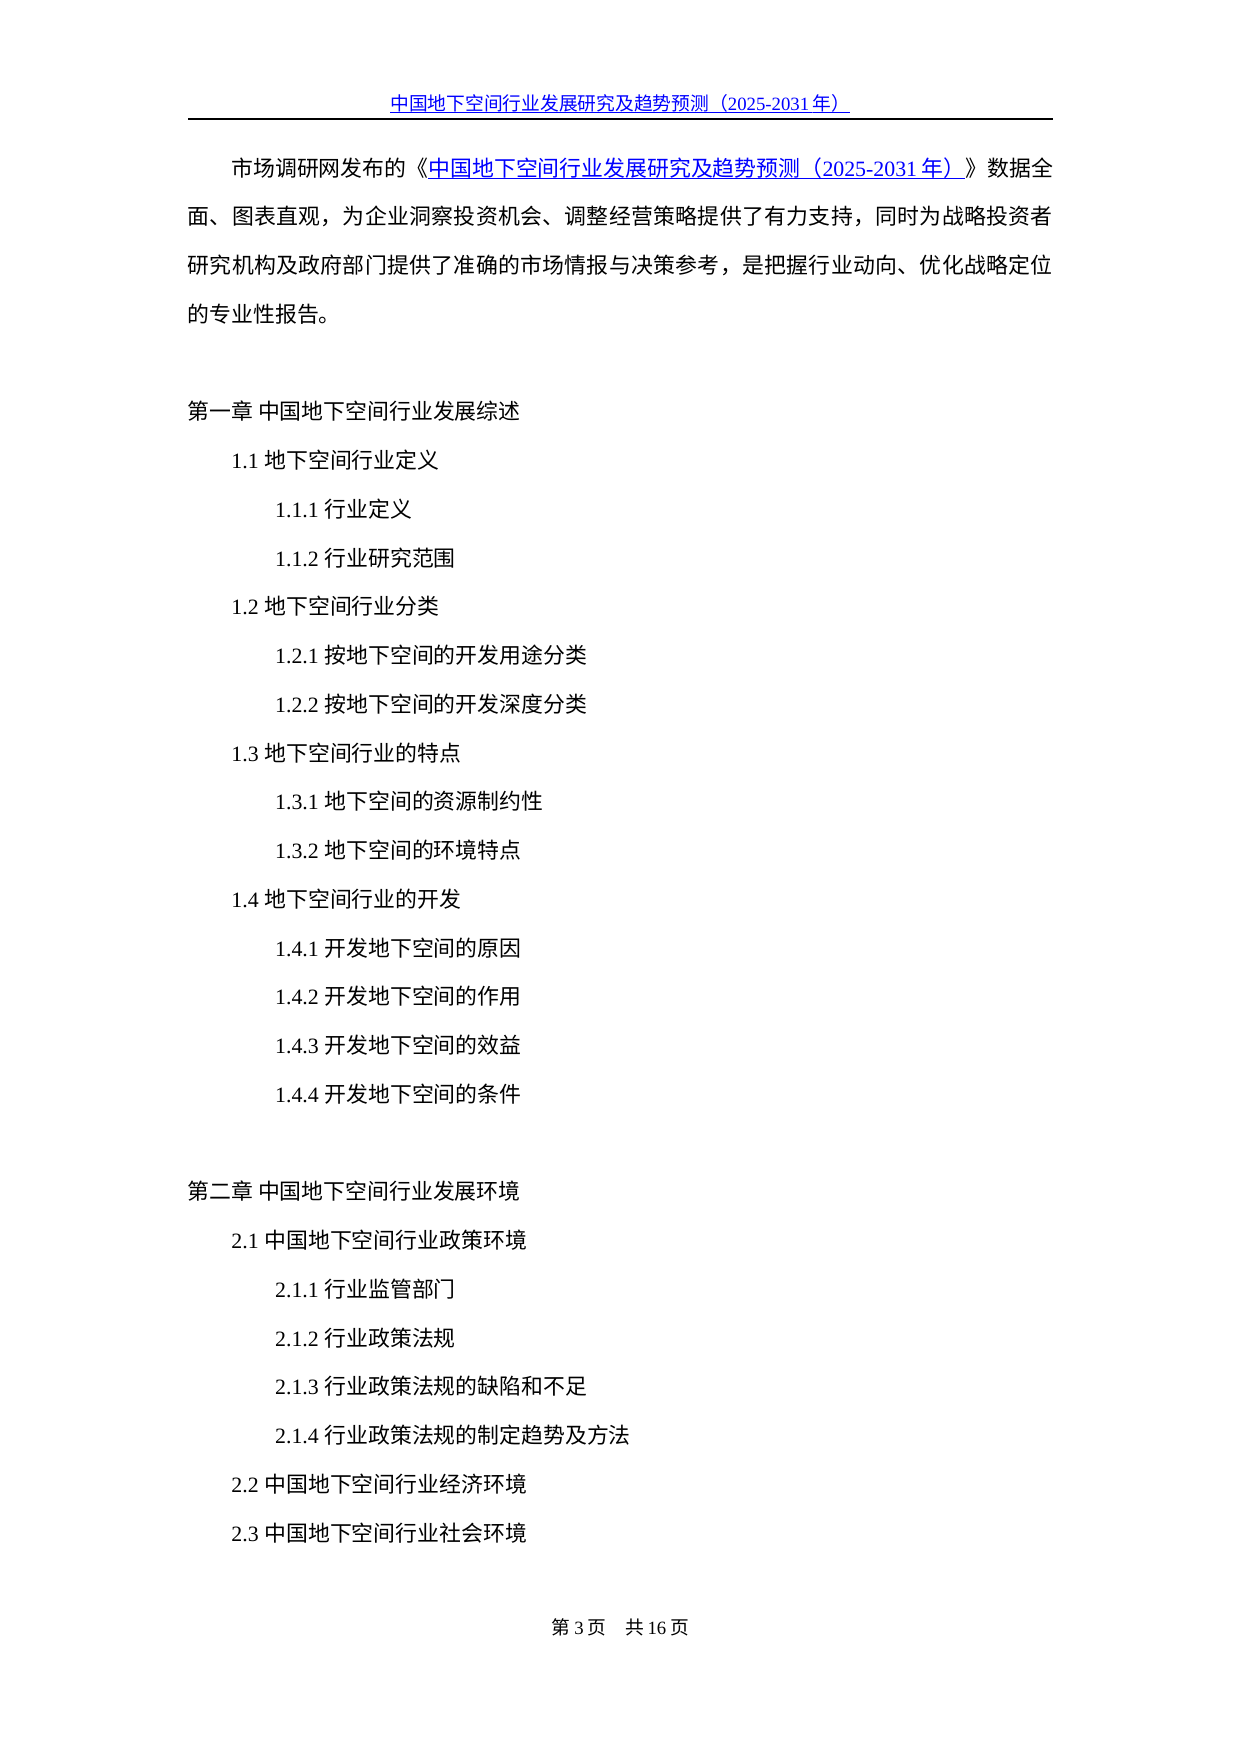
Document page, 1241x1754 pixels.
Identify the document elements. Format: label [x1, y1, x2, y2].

text [187, 150, 1053, 1548]
